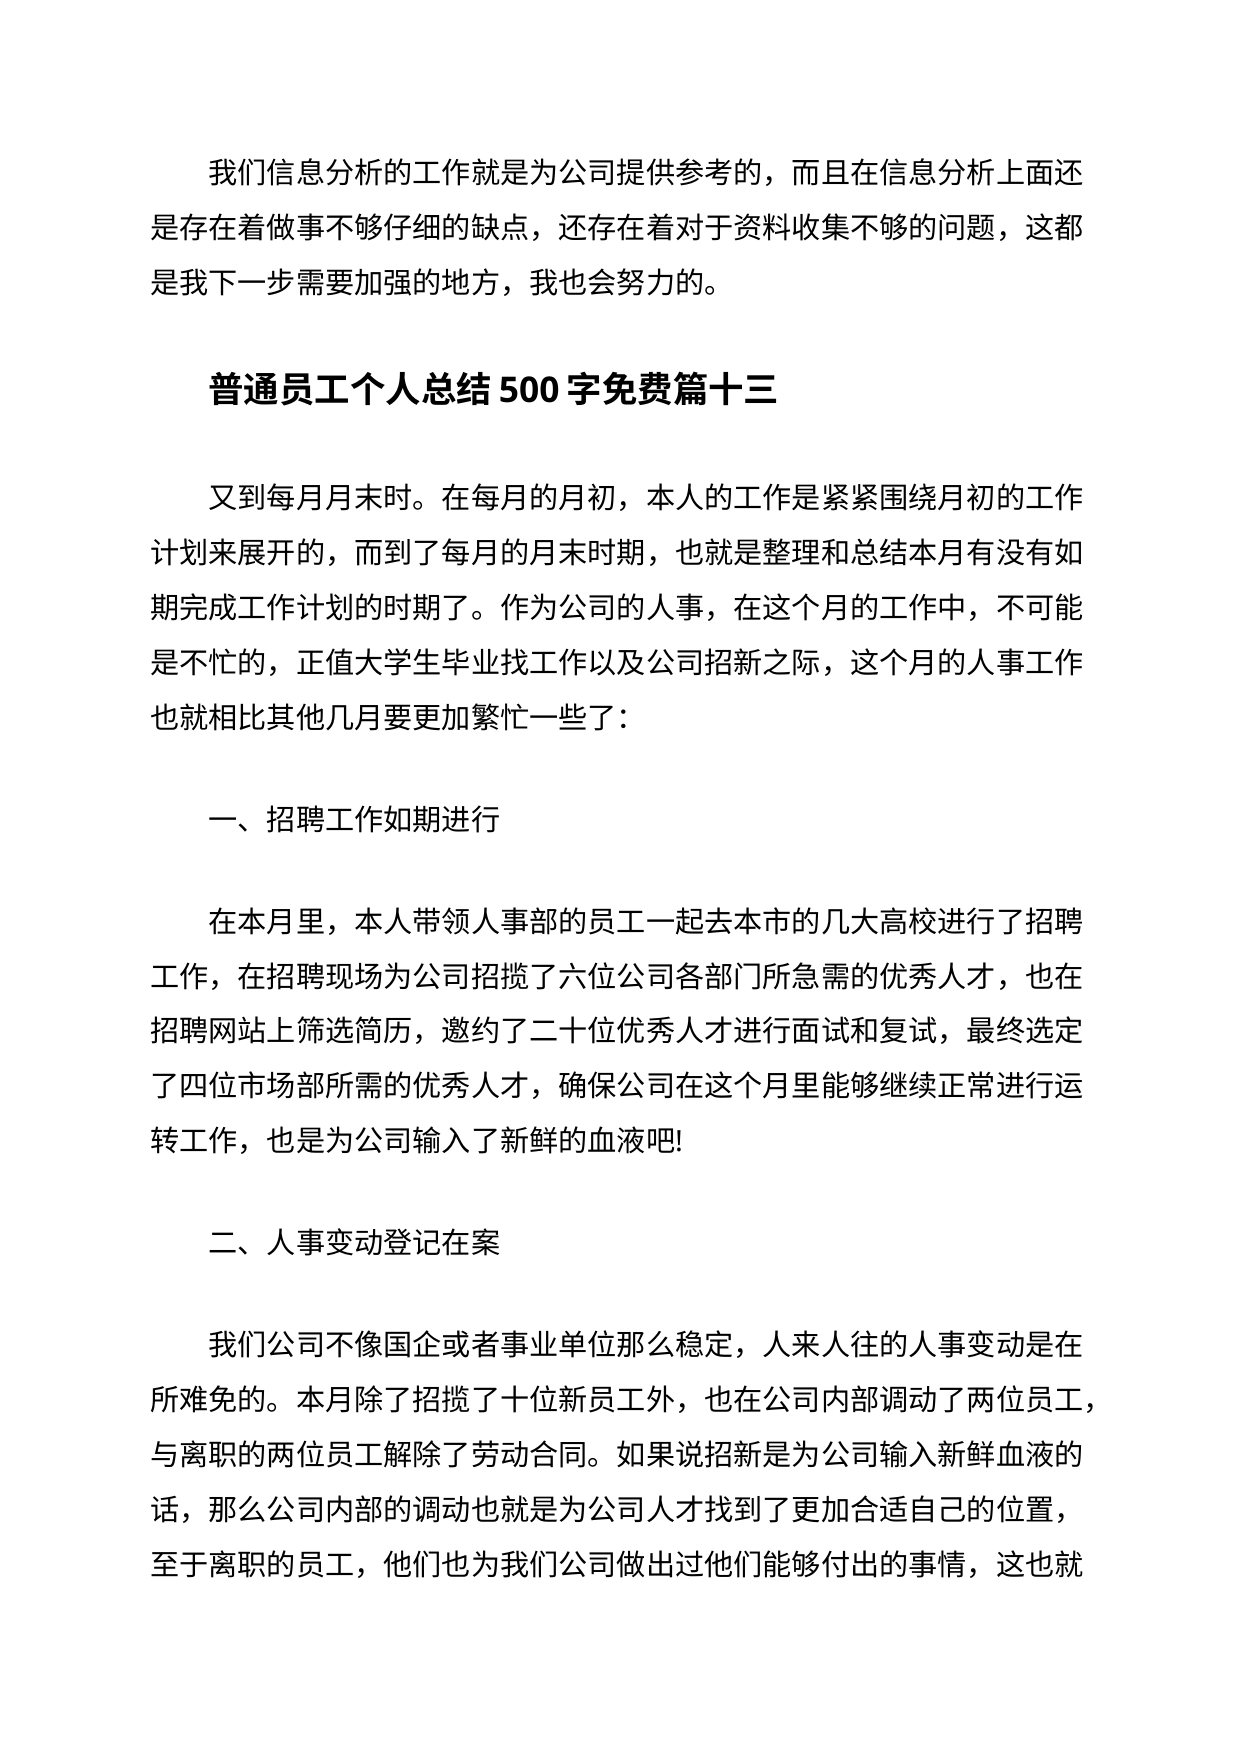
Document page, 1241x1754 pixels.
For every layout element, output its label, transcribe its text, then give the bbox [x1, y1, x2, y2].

text 普通员工个人总结500字免费篇十三 [150, 362, 1090, 413]
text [150, 1322, 1090, 1583]
text 二、人事变动登记在案 [150, 1220, 1090, 1262]
text 我们信息分析的工作就是为公司提供参考的，而且在信息分析上面还是存在着做事不够仔细的缺点，还存在着对于资料收集不够的问题，这都是我下一步需要加强的地方，我也会努力的。 [150, 150, 1090, 302]
text 在本月里，本人带领人事部的员工一起去本市的几大高校进行了招聘工作，在招聘现场为公司招揽了六位公司各部门所急需的优秀人才，也在招聘网站上筛选简历，邀约了二十位优秀人才进行面试和复试，最终选定了四位市场部所需的优秀人才，确保公司在这个月里能够继续正常进行运转工作，也是为公司输入了新鲜的血液吧! [150, 898, 1090, 1160]
text 一、招聘工作如期进行 [150, 796, 1090, 839]
text 又到每月月末时。在每月的月初，本人的工作是紧紧围绕月初的工作计划来展开的，而到了每月的月末时期，也就是整理和总结本月有没有如期完成工作计划的时期了。作为公司的人事，在这个月的工作中，不可能是不忙的，正值大学生毕业找工作以及公司招新之际，这个月的人事工作也就相比其他几月要更加繁忙一些了： [150, 475, 1090, 737]
